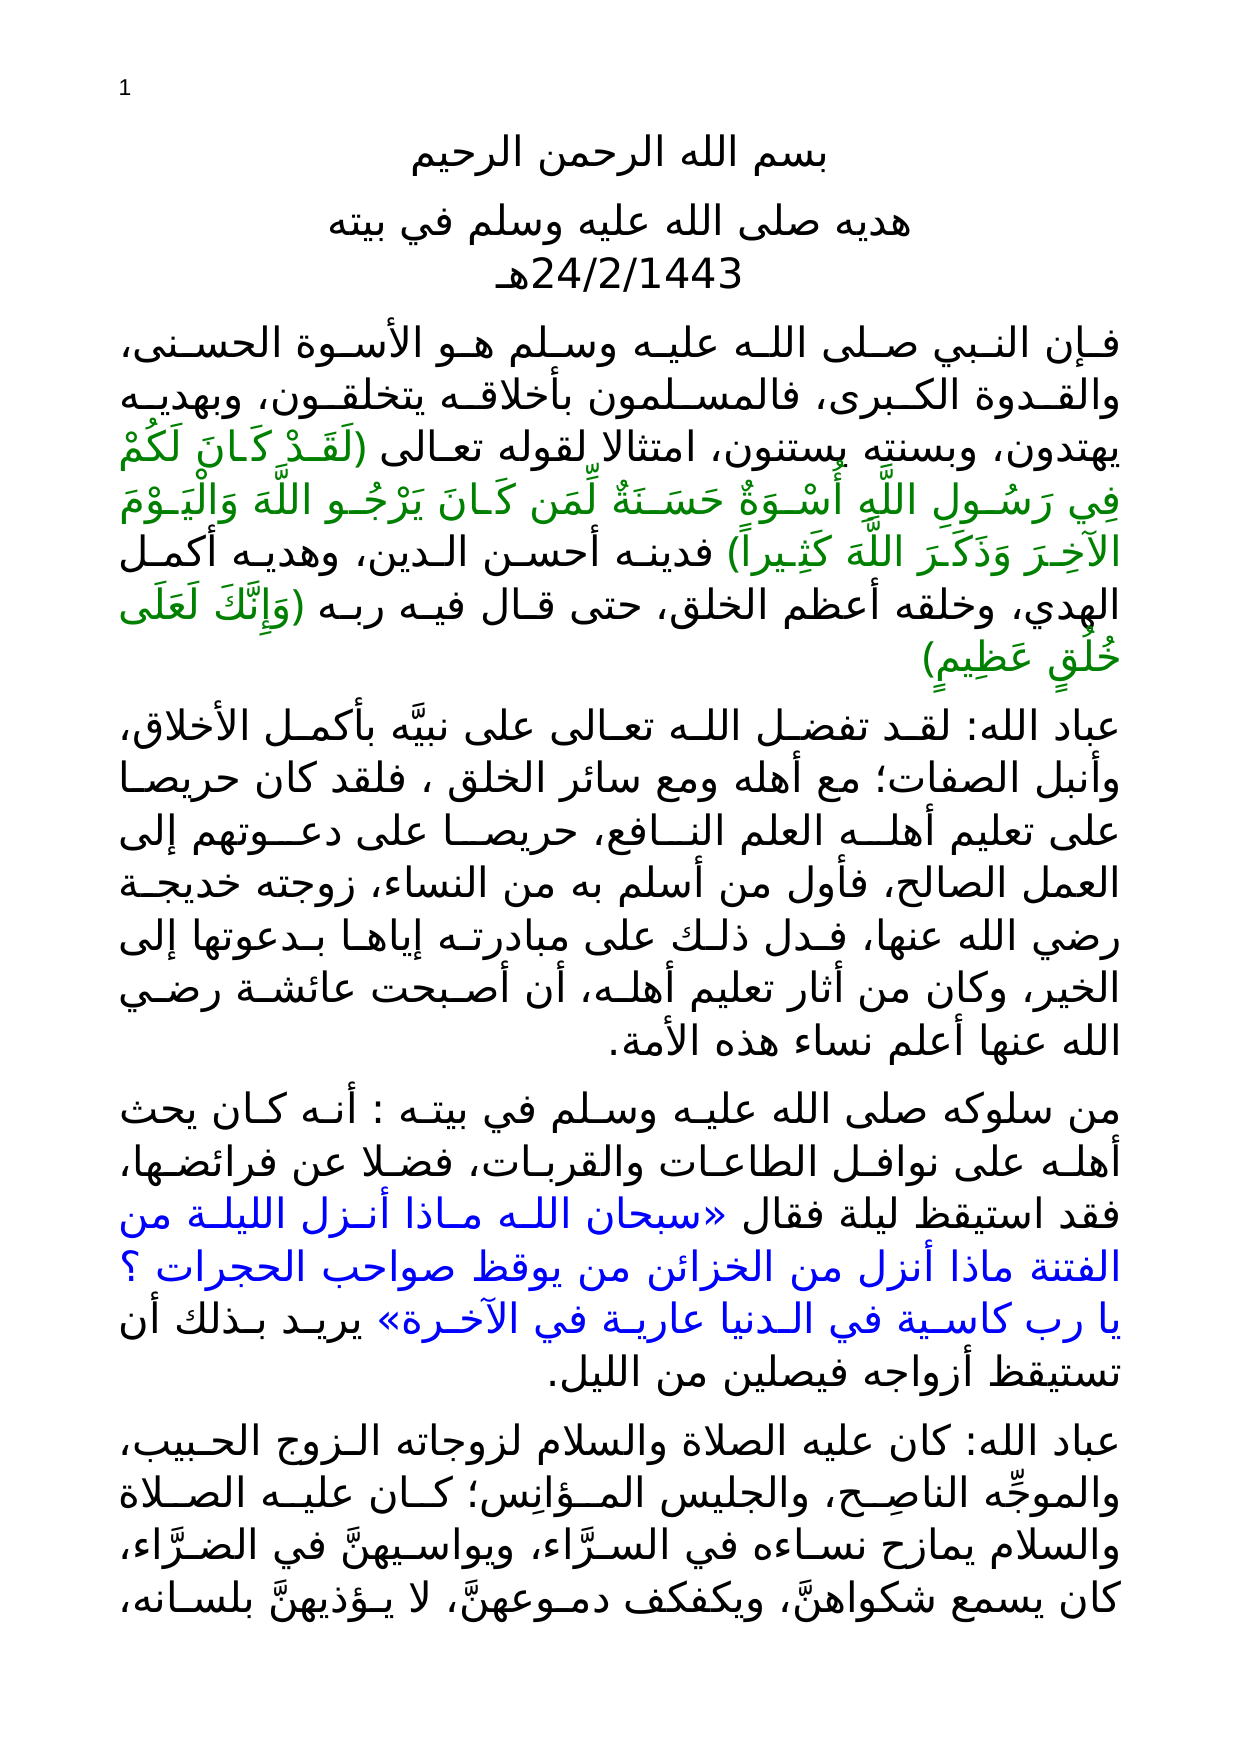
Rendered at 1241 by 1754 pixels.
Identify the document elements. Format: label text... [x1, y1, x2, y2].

text هديه صلى الله عليه وسلم في بيته 24/2/1443هـ [118, 197, 1122, 298]
text بسم الله الرحمن الرحيم [118, 128, 1122, 176]
text فإن النبي صلى الله عليه وسلم هو الأسوة الحسنى، والقدوة الكبرى، فالمسلمون بأخلاقه يتخلقون، وبهديه يهتدون، وبسنته يستنون، امتثالا لقوله تعالى ﴿لَقَدْ كَانَ لَكُمْ فِي رَسُولِ اللَّهِ أُسْوَةٌ حَسَنَةٌ لِّمَن كَانَ يَرْجُو اللَّهَ وَالْيَوْمَ الآخِرَ وَذَكَرَ اللَّهَ كَثِيراً﴾ فدينه أحسن الدين، وهديه أكمل الهدي، وخلقه أعظم الخلق، حتى قال فيه ربه ﴿وَإِنَّكَ لَعَلَى خُلُقٍ عَظِيمٍ﴾ [118, 318, 1122, 681]
text من سلوكه صلى الله عليه وسلم في بيته : أنه كان يحث أهله على نوافل الطاعات والقربات، فضلا عن فرائضها، فقد استيقظ ليلة فقال «سبحان الله ماذا أنزل الليلة من الفتنة ماذا أنزل من الخزائن من يوقظ صواحب الحجرات ؟ يا رب كاسية في الدنيا عارية في الآخرة» يريد بذلك أن تستيقظ أزواجه فيصلين من الليل. [118, 1085, 1122, 1396]
text عباد الله: لقد تفضل الله تعالى على نبيَّه بأكمل الأخلاق، وأنبل الصفات؛ مع أهله ومع سائر الخلق ، فلقد كان حريصا على تعليم أهله العلم النافع، حريصا على دعوتهم إلى العمل الصالح، فأول من أسلم به من النساء، زوجته خديجة رضي الله عنها، فدل ذلك على مبادرته إياها بدعوتها إلى الخير، وكان من أثار تعليم أهله، أن أصبحت عائشة رضي الله عنها أعلم نساء هذه الأمة. [118, 702, 1122, 1065]
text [118, 1416, 1122, 1622]
